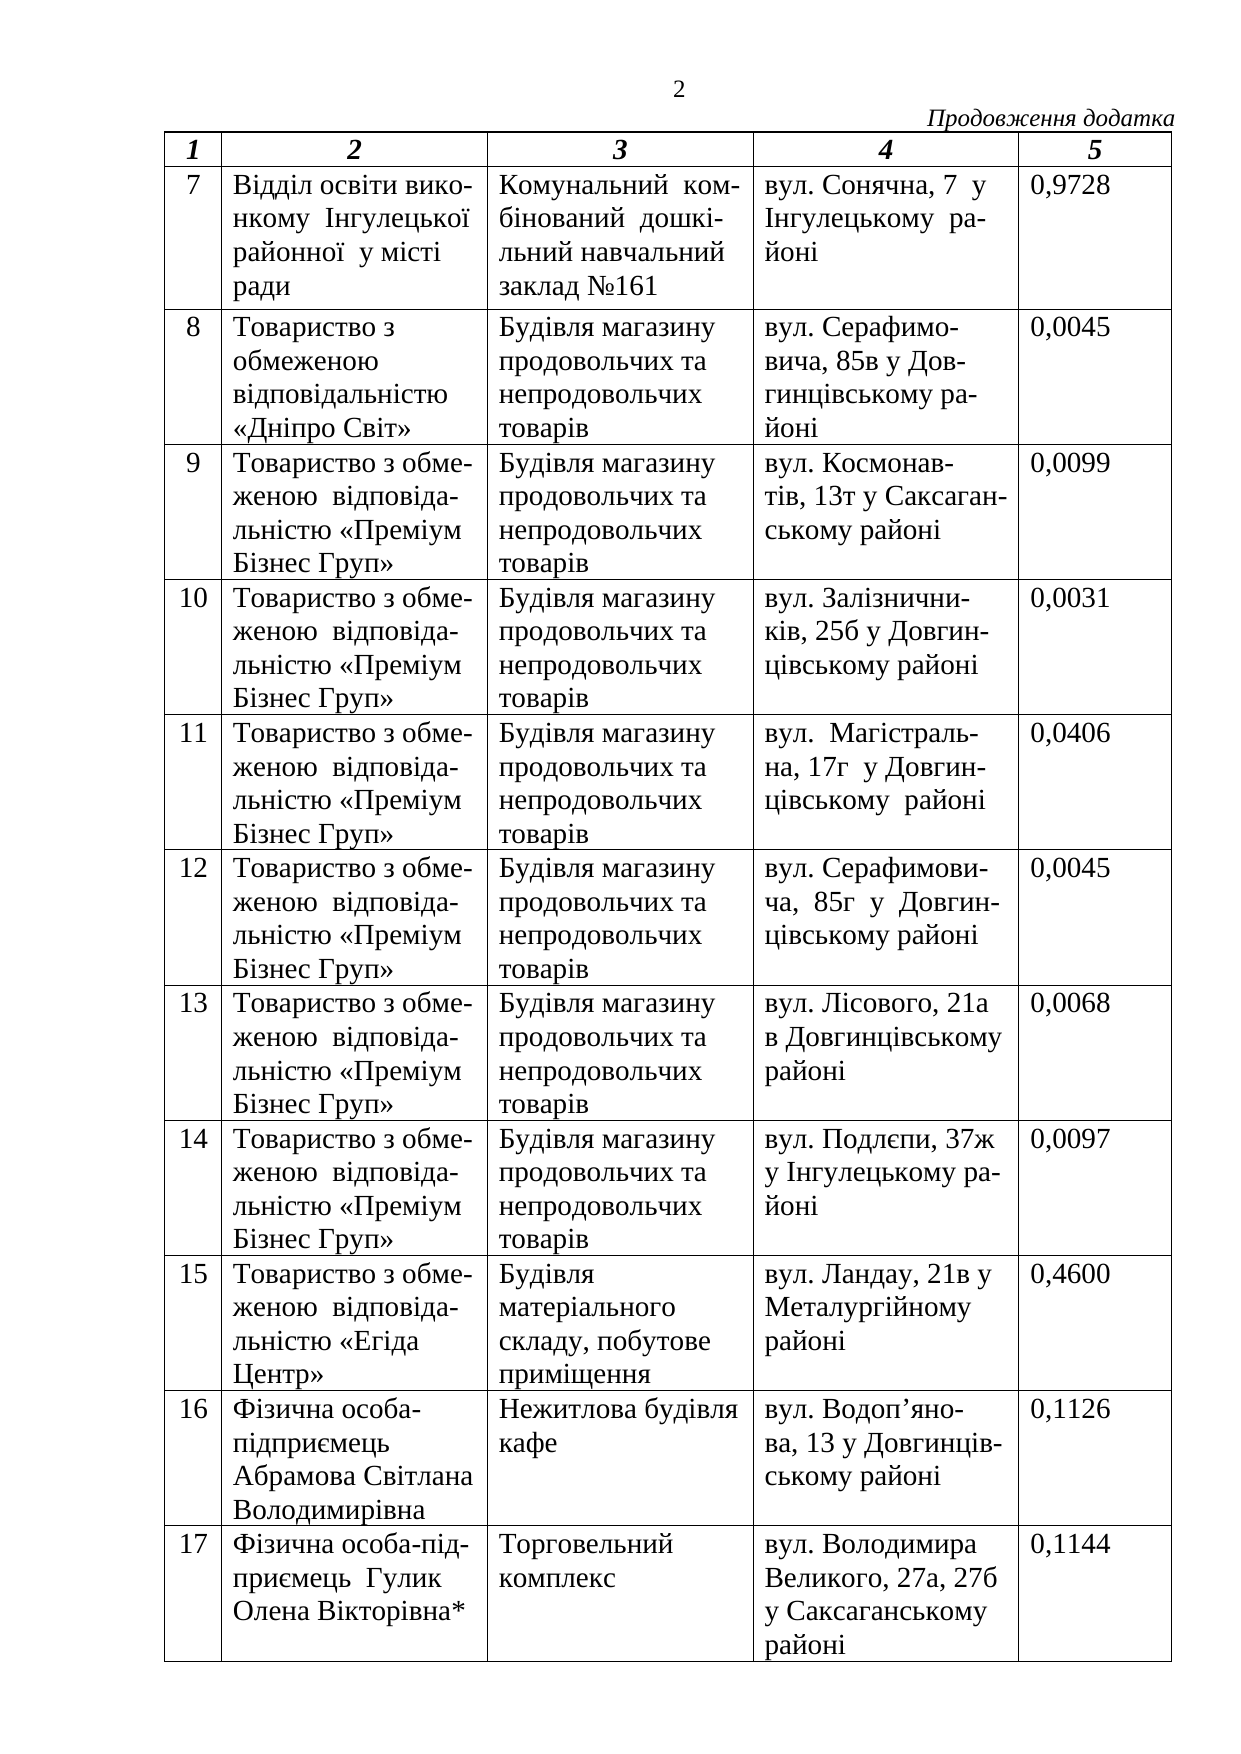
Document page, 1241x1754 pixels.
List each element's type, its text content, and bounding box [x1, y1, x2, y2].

table_cell вул. Подлєпи, 37ж у Інгулецькому ра-йоні [754, 1121, 1018, 1255]
table_cell 0,0097 [1019, 1121, 1171, 1255]
table_cell 9 [165, 445, 221, 579]
table_cell 10 [165, 580, 221, 714]
table_cell Будівля магазину продовольчих та непродовольчих товарів [488, 580, 753, 714]
table_cell Будівля магазину продовольчих та непродовольчих товарів [488, 1121, 753, 1255]
table_cell Товариство з обме-женою відповіда-льністю «Преміум Бізнес Груп» [222, 445, 487, 579]
table_cell 0,1126 [1019, 1391, 1171, 1525]
table_cell 0,0031 [1019, 580, 1171, 714]
table_cell 4 [754, 133, 1018, 166]
table_cell 12 [165, 850, 221, 984]
table_cell Комунальний ком-бінований дошкі-льний навчальний заклад №161 [488, 167, 753, 308]
table_cell Торговельний комплекс [488, 1526, 753, 1661]
table_cell 7 [165, 167, 221, 308]
table_cell вул. Ландау, 21в у Металургійному районі [754, 1256, 1018, 1390]
table_cell Фізична особа-підприємець Абрамова Світлана Володимирівна [222, 1391, 487, 1525]
table_cell 15 [165, 1256, 221, 1390]
table_cell вул. Водоп’яно- ва, 13 у Довгинців-ському районі [754, 1391, 1018, 1525]
table_cell вул. Серафимо-вича, 85в у Дов-гинцівському ра-йоні [754, 310, 1018, 444]
table_cell вул. Сонячна, 7 у Інгулецькому ра-йоні [754, 167, 1018, 308]
table_cell 8 [165, 310, 221, 444]
table_cell Будівля магазину продовольчих та непродовольчих товарів [488, 715, 753, 849]
table_cell Товариство з обме-женою відповіда-льністю «Преміум Бізнес Груп» [222, 850, 487, 984]
table_cell Будівля матеріального складу, побутове приміщення [488, 1256, 753, 1390]
table_cell вул. Магістраль-на, 17г у Довгин-цівському районі [754, 715, 1018, 849]
table_cell Будівля магазину продовольчих та непродовольчих товарів [488, 310, 753, 444]
table_cell Товариство з обме-женою відповіда-льністю «Преміум Бізнес Груп» [222, 986, 487, 1120]
table_cell вул. Серафимови-ча, 85г у Довгин-цівському районі [754, 850, 1018, 984]
table_cell 0,0045 [1019, 310, 1171, 444]
table_cell 14 [165, 1121, 221, 1255]
table_cell 2 [222, 133, 487, 166]
table_cell 0,0068 [1019, 986, 1171, 1120]
table_cell 11 [165, 715, 221, 849]
table_cell 0,0099 [1019, 445, 1171, 579]
table_cell 13 [165, 986, 221, 1120]
table_cell 1 [165, 133, 221, 166]
table_cell Фізична особа-під-приємець Гулик Олена Вікторівна* [222, 1526, 487, 1661]
table_cell Будівля магазину продовольчих та непродовольчих товарів [488, 445, 753, 579]
table_cell 0,0406 [1019, 715, 1171, 849]
table_cell Товариство з обме-женою відповіда-льністю «Преміум Бізнес Груп» [222, 580, 487, 714]
table_cell вул. Лісового, 21а в Довгинцівському районі [754, 986, 1018, 1120]
table_cell Товариство з обме-женою відповіда-льністю «Преміум Бізнес Груп» [222, 715, 487, 849]
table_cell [222, 167, 487, 308]
table_cell вул. Залізнични-ків, 25б у Довгин-цівському районі [754, 580, 1018, 714]
table_cell вул. Володимира Великого, 27а, 27б у Саксаганському районі [754, 1526, 1018, 1661]
table_cell Товариство з обме-женою відповіда-льністю «Егіда Центр» [222, 1256, 487, 1390]
table_cell 16 [165, 1391, 221, 1525]
table_cell 0,1144 [1019, 1526, 1171, 1661]
table_cell Товариство з обме-женою відповіда-льністю «Преміум Бізнес Груп» [222, 1121, 487, 1255]
table_cell Будівля магазину продовольчих та непродовольчих товарів [488, 850, 753, 984]
table_cell Товариство з обмеженою відповідальністю «Дніпро Світ» [222, 310, 487, 444]
table_cell вул. Космонав- тів, 13т у Саксаган-ському районі [754, 445, 1018, 579]
table_cell Будівля магазину продовольчих та непродовольчих товарів [488, 986, 753, 1120]
table_cell 5 [1019, 133, 1171, 166]
table_cell 17 [165, 1526, 221, 1661]
table_cell 0,4600 [1019, 1256, 1171, 1390]
table_cell Нежитлова будівля кафе [488, 1391, 753, 1525]
table_cell 3 [488, 133, 753, 166]
table_cell 0,9728 [1019, 167, 1171, 308]
table_cell 0,0045 [1019, 850, 1171, 984]
